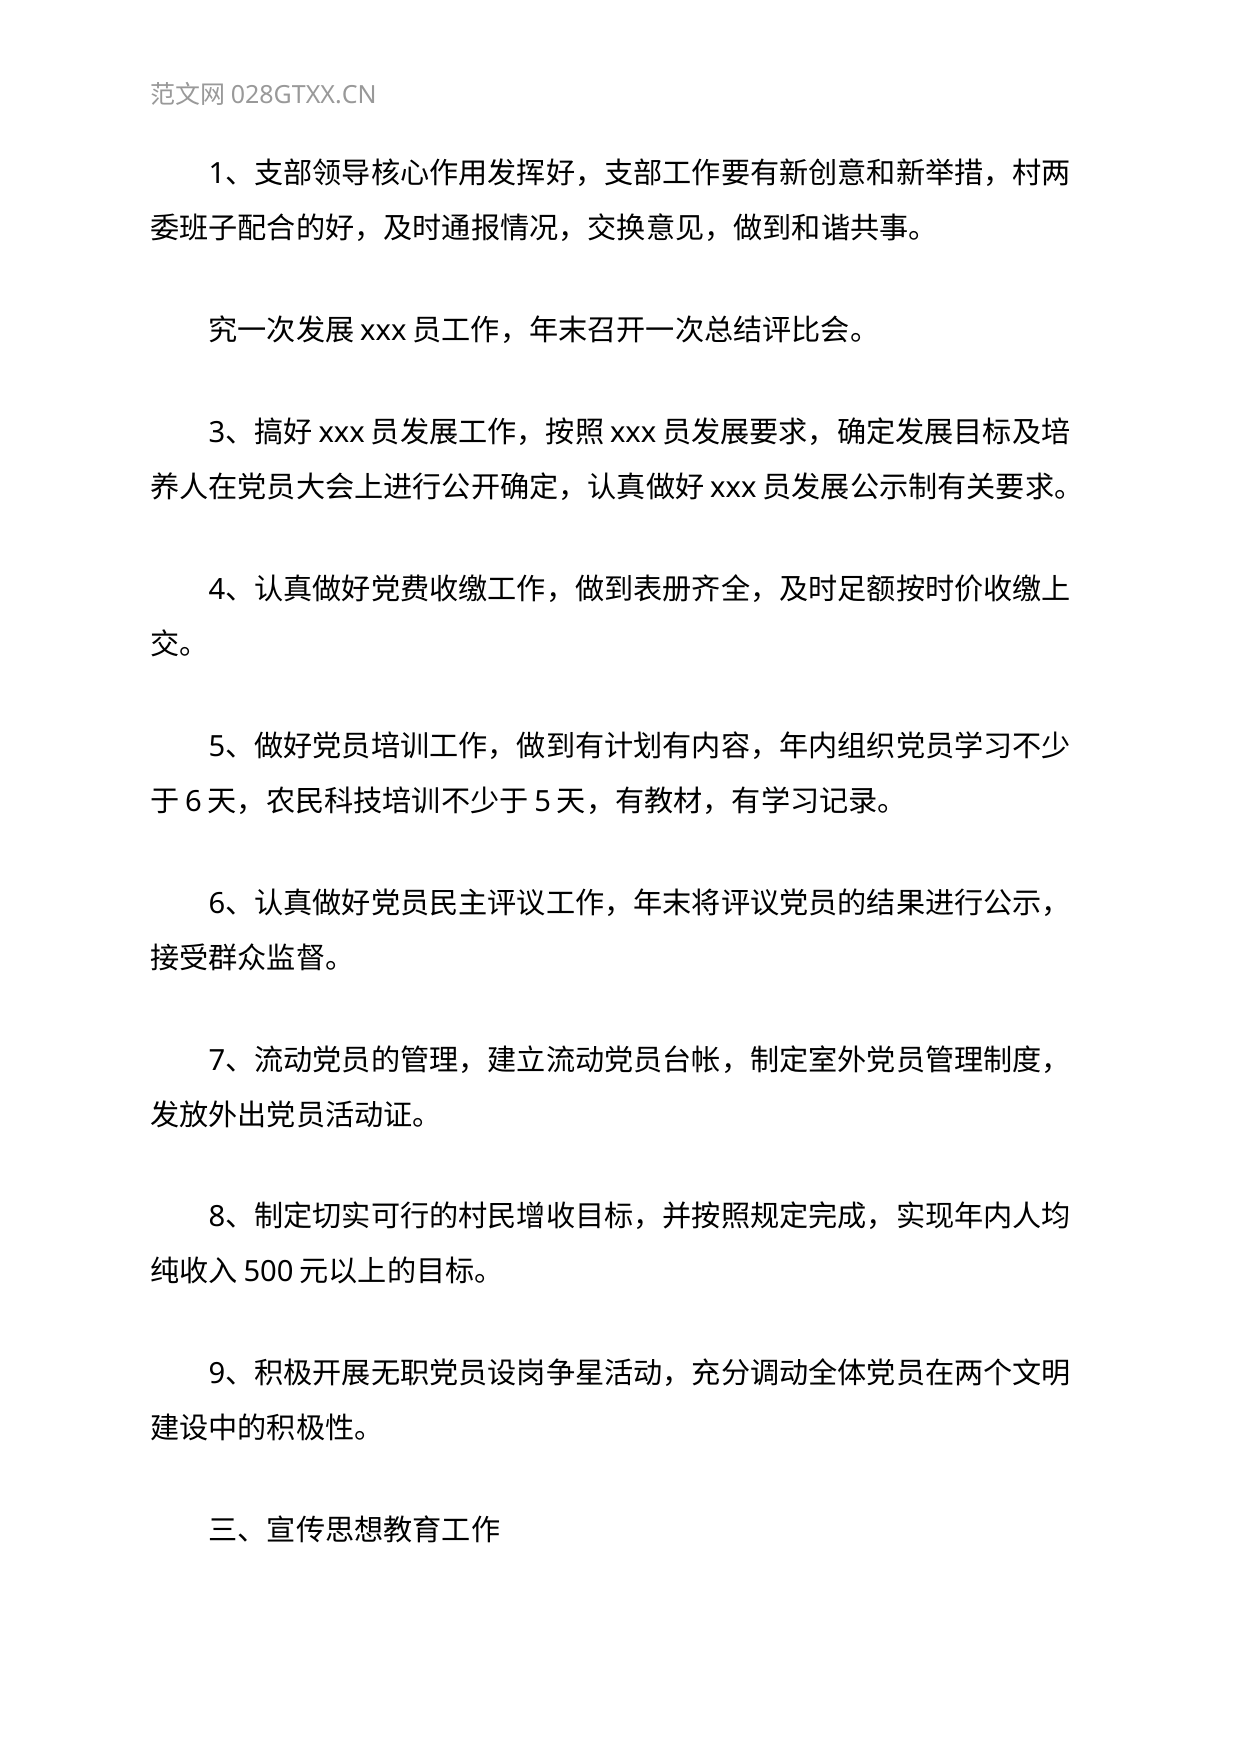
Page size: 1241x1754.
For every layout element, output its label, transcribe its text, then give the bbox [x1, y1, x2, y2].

text 1、支部领导核心作用发挥好，支部工作要有新创意和新举措，村两委班子配合的好，及时通报情况，交换意见，做到和谐共事。 [150, 150, 1090, 247]
text 5、做好党员培训工作，做到有计划有内容，年内组织党员学习不少于6天，农民科技培训不少于5天，有教材，有学习记录。 [150, 722, 1090, 820]
text 三、宣传思想教育工作 [150, 1507, 1090, 1549]
text 7、流动党员的管理，建立流动党员台帐，制定室外党员管理制度，发放外出党员活动证。 [150, 1036, 1090, 1133]
text 9、积极开展无职党员设岗争星活动，充分调动全体党员在两个文明建设中的积极性。 [150, 1350, 1090, 1447]
text 4、认真做好党费收缴工作，做到表册齐全，及时足额按时价收缴上交。 [150, 566, 1090, 663]
text 6、认真做好党员民主评议工作，年末将评议党员的结果进行公示，接受群众监督。 [150, 879, 1090, 977]
text 3、搞好xxx员发展工作，按照xxx员发展要求，确定发展目标及培养人在党员大会上进行公开确定，认真做好xxx员发展公示制有关要求。 [150, 409, 1090, 506]
text 究一次发展xxx员工作，年末召开一次总结评比会。 [150, 307, 1090, 349]
text 8、制定切实可行的村民增收目标，并按照规定完成，实现年内人均纯收入500元以上的目标。 [150, 1193, 1090, 1290]
